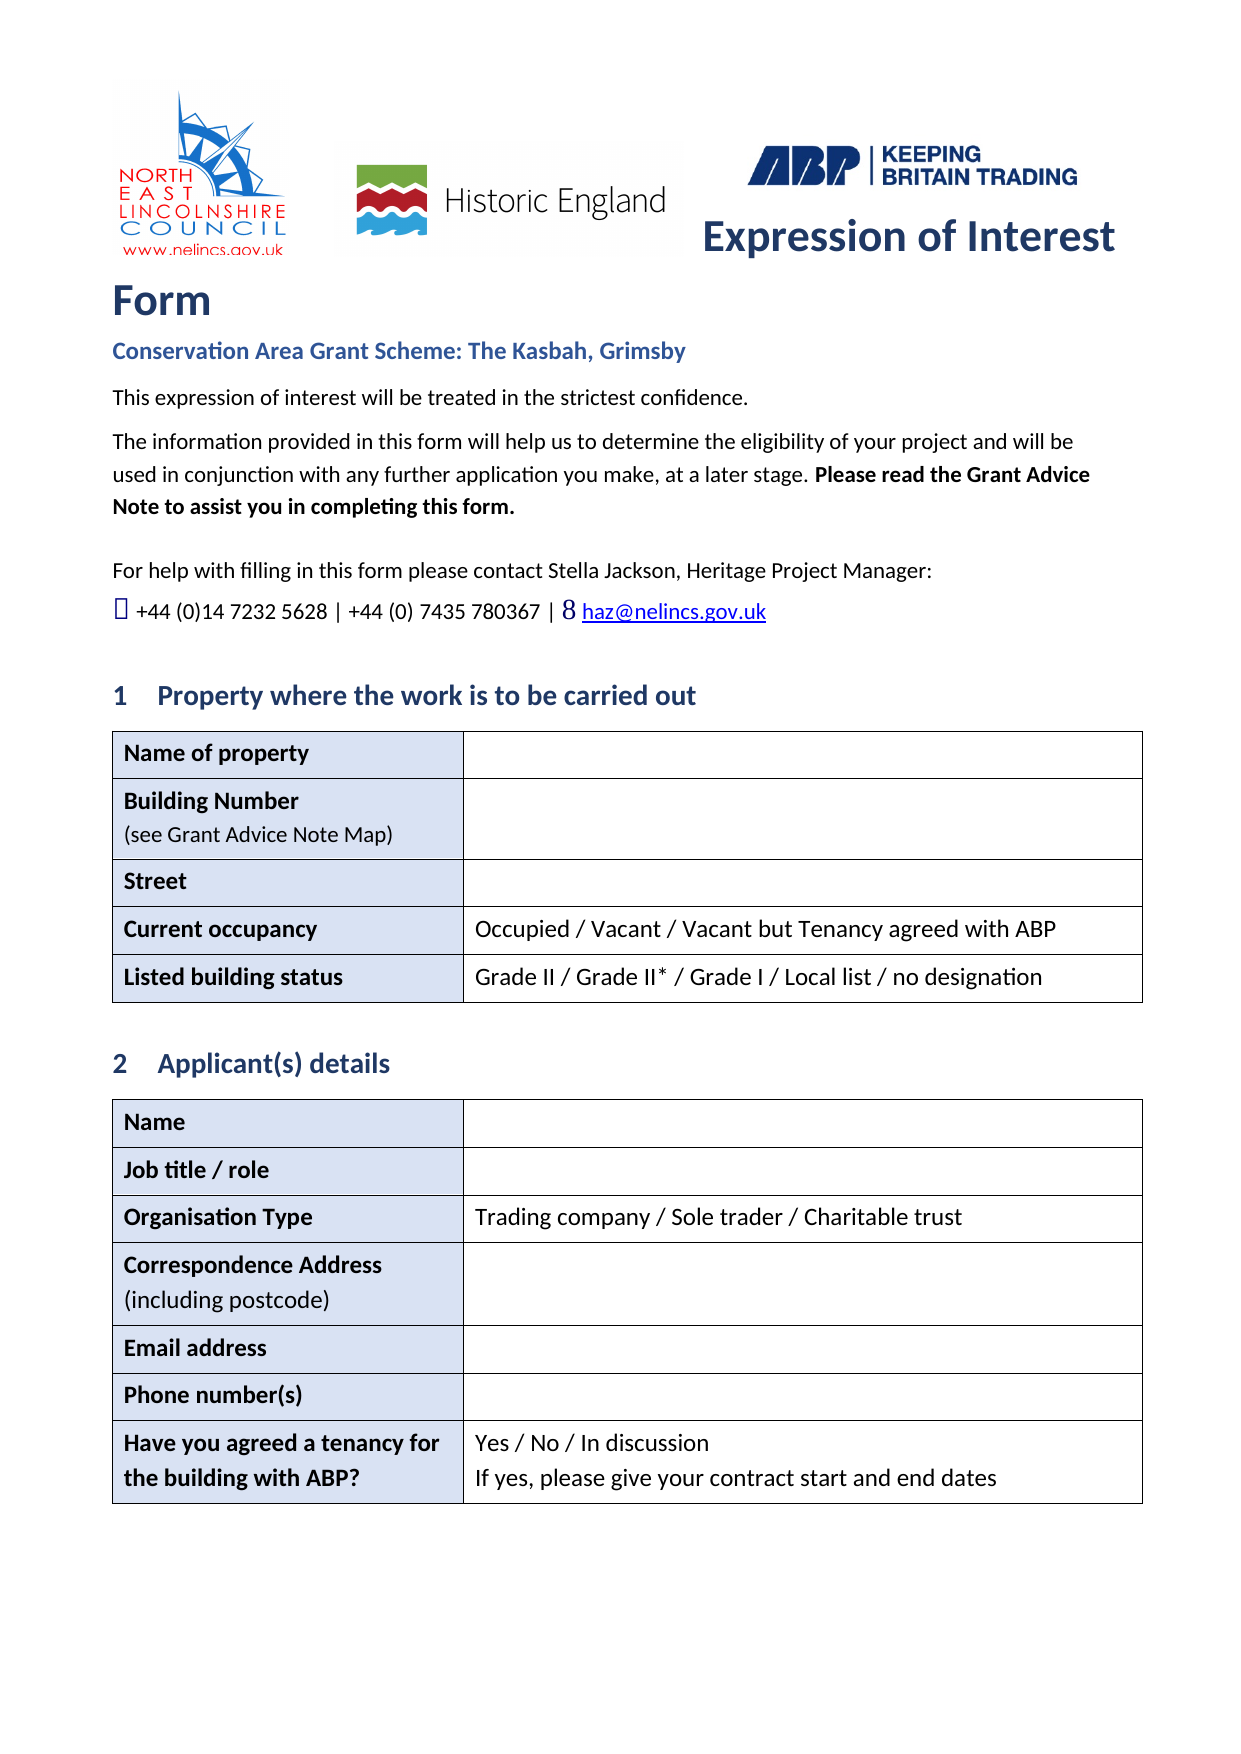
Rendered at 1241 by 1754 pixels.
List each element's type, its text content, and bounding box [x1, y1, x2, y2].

table_cell [464, 1148, 1142, 1194]
text Conservation Area Grant Scheme: The Kasbah, Grimsby [112, 335, 1122, 366]
table_cell Current occupancy [113, 907, 463, 954]
table_cell Email address [113, 1326, 463, 1373]
subtitle Property where the work is to be carried out [112, 677, 1122, 713]
table_cell Trading company / Sole trader / Charitable trust [464, 1196, 1142, 1242]
table_cell [464, 1243, 1142, 1325]
table_cell Street [113, 860, 463, 906]
text The information provided in this form will help us to determine the eligibility of your project and will be used in conjunction with any further application you make, at a later stage. Please read the Grant Advice Note to assist you in completing this form. [112, 427, 1122, 520]
table_cell Have you agreed a tenancy for the building with ABP? [113, 1421, 463, 1503]
text This expression of interest will be treated in the strictest confidence. [112, 383, 1122, 411]
picture [333, 141, 684, 257]
table_cell [464, 779, 1142, 858]
text For help with filling in this form please contact Stella Jackson, Heritage Project Manager: [112, 556, 1122, 584]
subtitle Applicant(s) details [112, 1046, 1122, 1081]
picture [725, 123, 1094, 205]
table_header [464, 732, 1142, 778]
table_cell Listed building status [113, 955, 463, 1002]
table_cell Building Number (see Grant Advice Note Map) [113, 779, 463, 858]
table_cell [464, 860, 1142, 906]
text  +44 (0)14 7232 5628 | +44 (0) 7435 780367 |  haz@nelincs.gov.uk [112, 588, 1122, 628]
table_cell Grade II / Grade II* / Grade I / Local list / no designation [464, 955, 1142, 1002]
text Expression of Interest Form [112, 207, 1122, 327]
table_cell [464, 1326, 1142, 1373]
table_header [464, 1100, 1142, 1147]
table_cell [464, 1374, 1142, 1420]
table_cell Correspondence Address (including postcode) [113, 1243, 463, 1325]
table_cell Organisation Type [113, 1196, 463, 1242]
table_cell Occupied / Vacant / Vacant but Tenancy agreed with ABP [464, 907, 1142, 954]
table_cell Phone number(s) [113, 1374, 463, 1420]
picture [112, 79, 290, 255]
table_header Name of property [113, 732, 463, 778]
table_header Name [113, 1100, 463, 1147]
table_cell Job title / role [113, 1148, 463, 1194]
table_cell Yes / No / In discussion If yes, please give your contract start and end dates [464, 1421, 1142, 1503]
